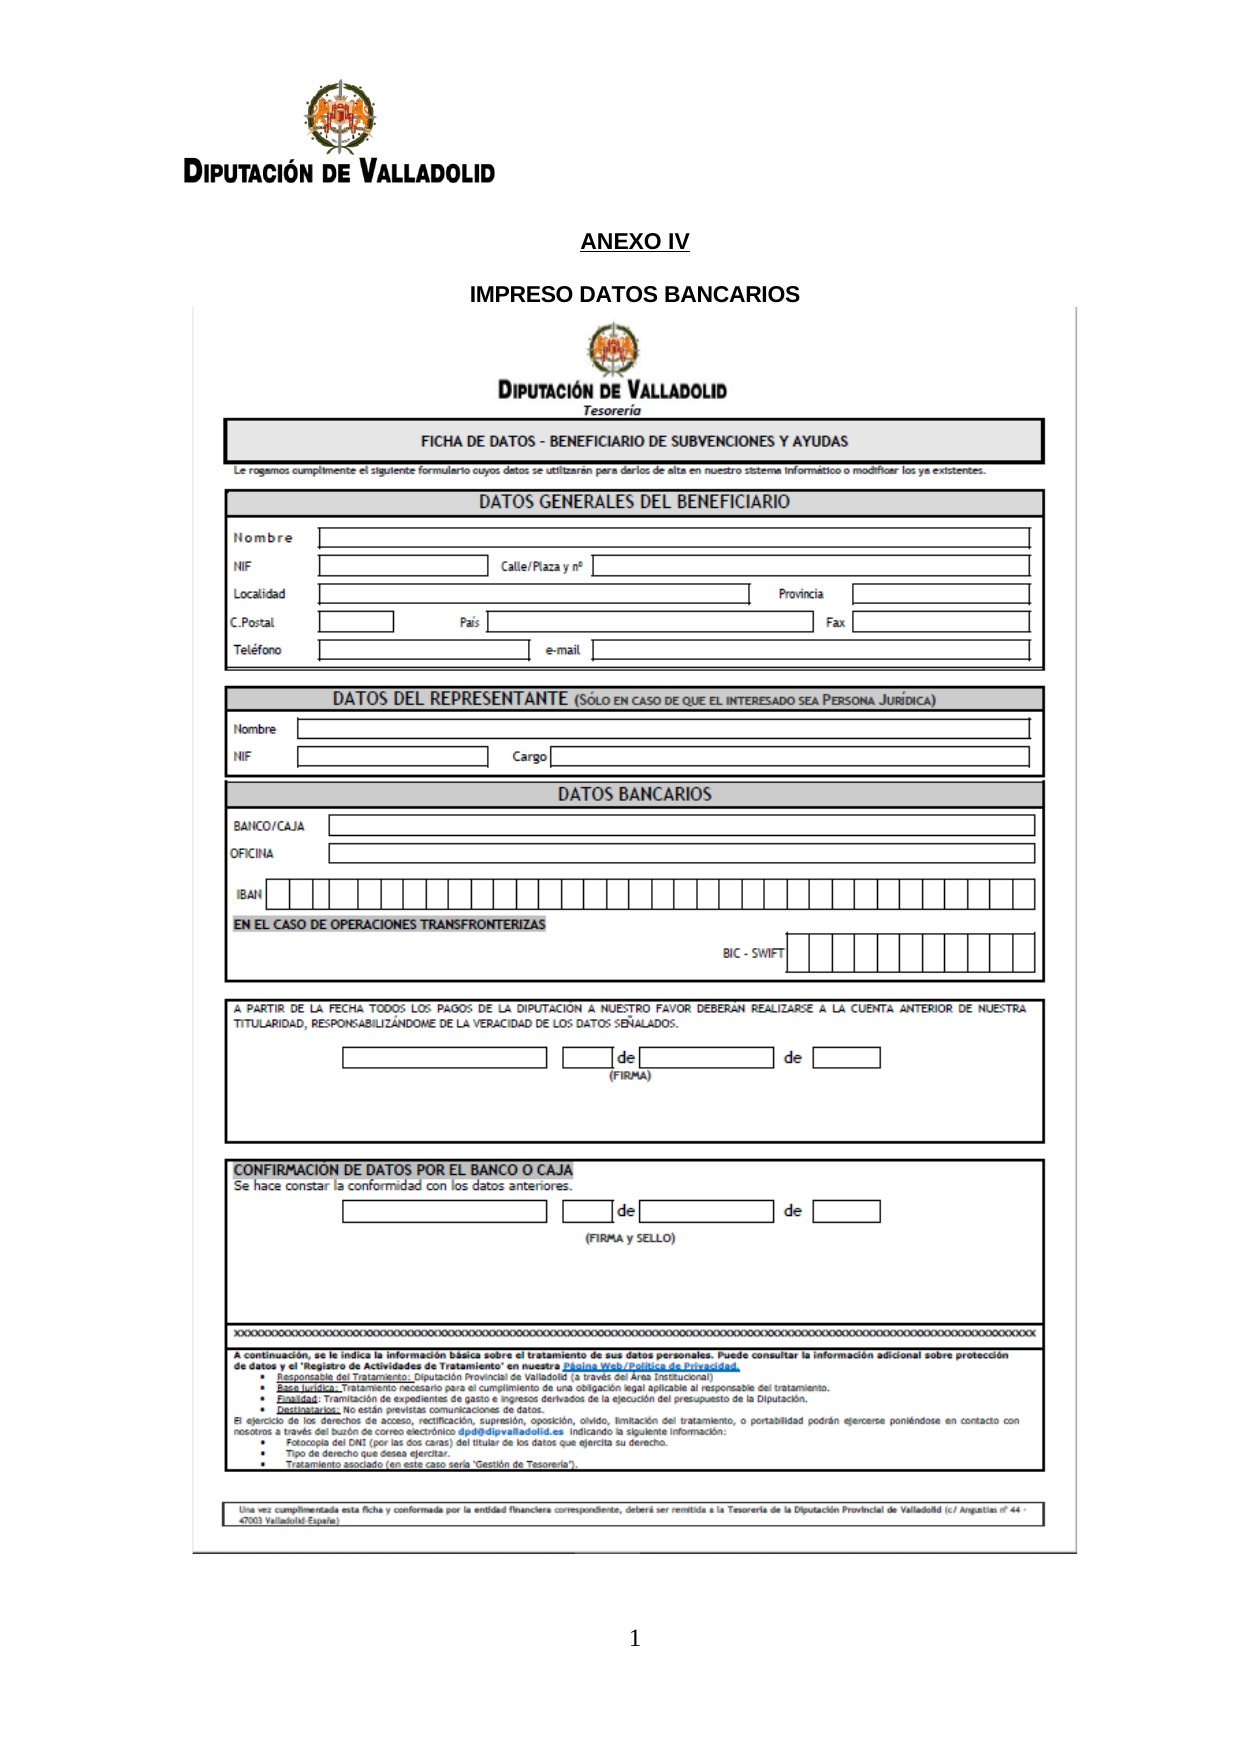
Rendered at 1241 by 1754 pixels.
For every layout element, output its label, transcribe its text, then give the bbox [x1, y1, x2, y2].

text IMPRESO DATOS BANCARIOS [177, 281, 1093, 307]
picture [192, 307, 1078, 1554]
text ANEXO IV [177, 228, 1093, 254]
picture [177, 73, 501, 200]
